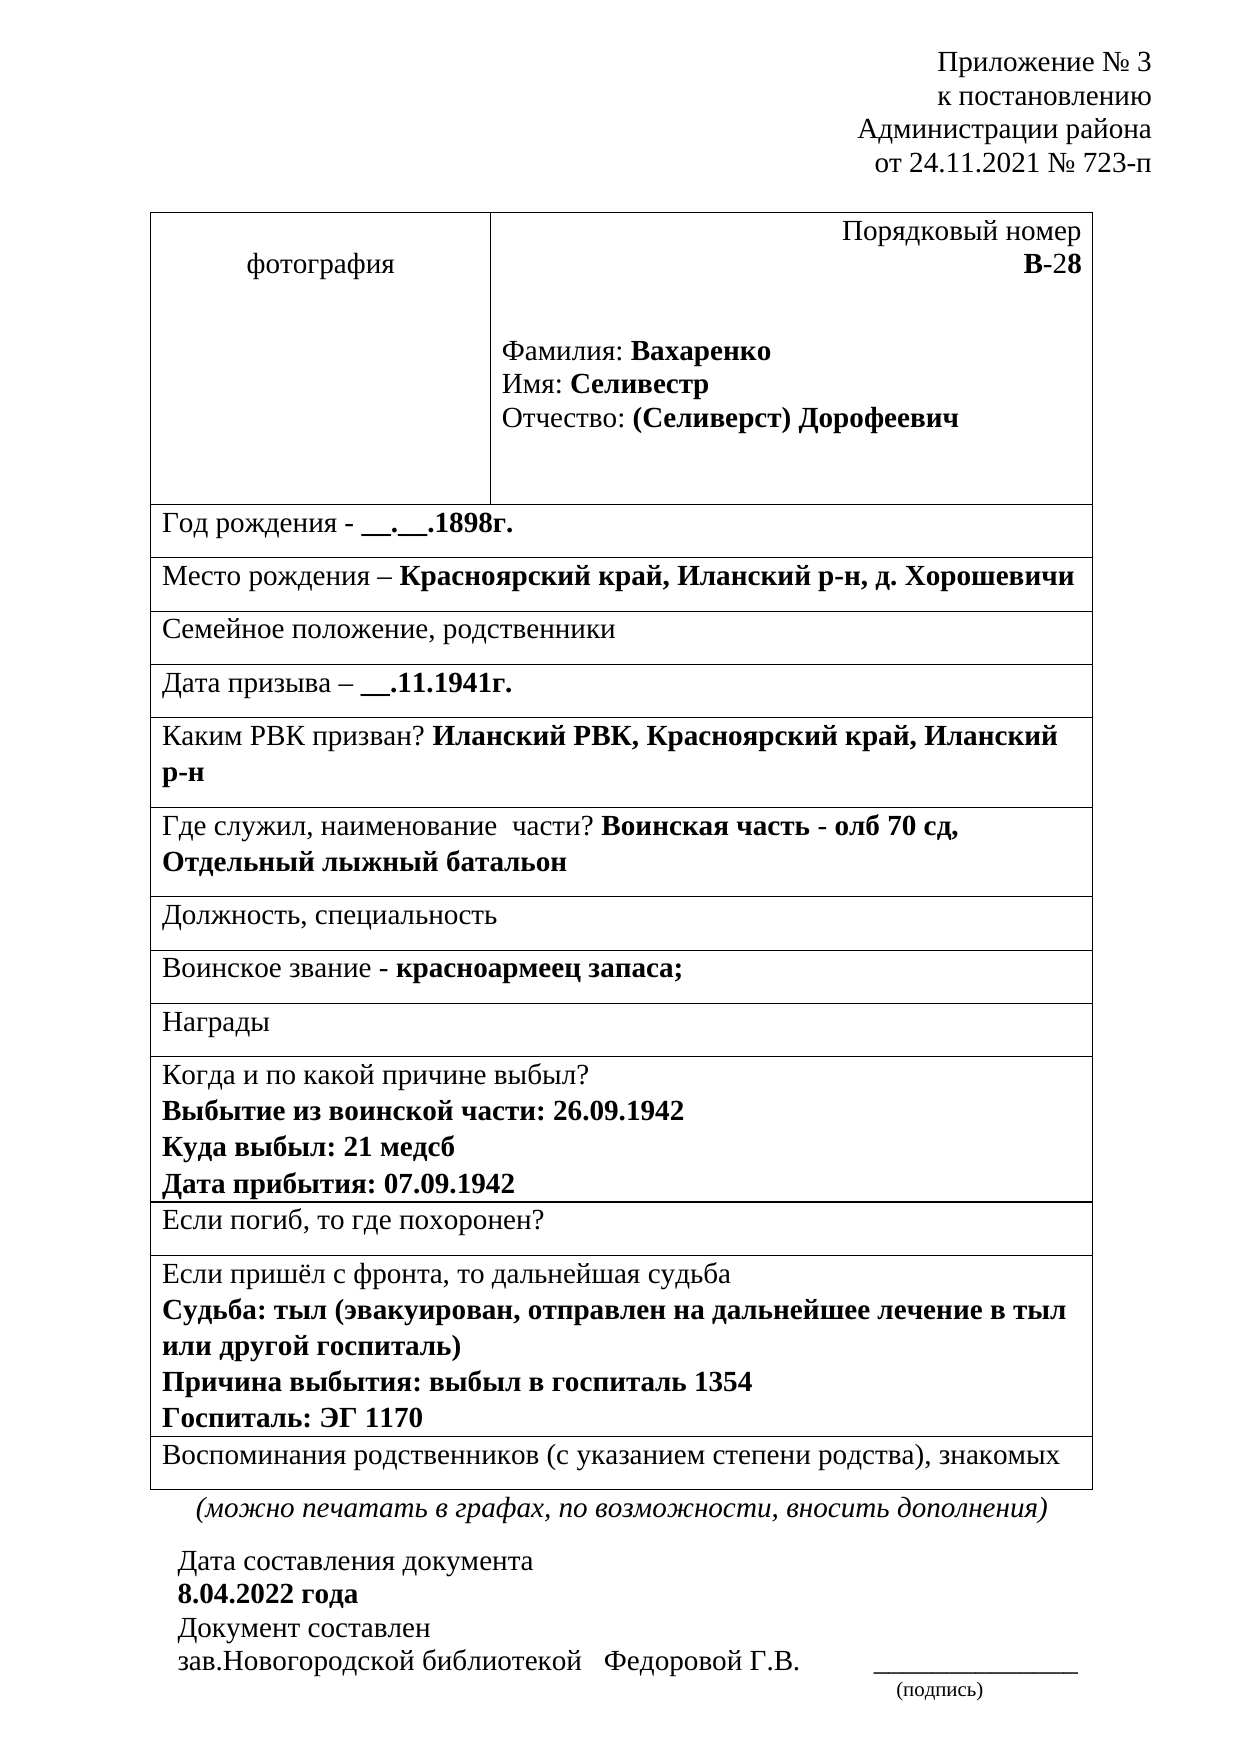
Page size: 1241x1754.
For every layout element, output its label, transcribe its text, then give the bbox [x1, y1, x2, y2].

table_cell Если погиб, то где похоронен? [151, 1203, 1092, 1255]
table_cell (можно печатать в графах, по возможности, вносить дополнения) [151, 1490, 1093, 1543]
table_header фотография [151, 213, 490, 504]
table_cell Семейное положение, родственники [151, 612, 1092, 664]
text Приложение № 3 [177, 44, 1152, 78]
text Документ составлен [177, 1610, 1152, 1643]
table_cell Воспоминания родственников (с указанием степени родства), знакомых [151, 1437, 1092, 1489]
table_cell Должность, специальность [151, 897, 1092, 949]
text Дата составления документа [177, 1543, 1152, 1576]
table_cell Если пришёл с фронта, то дальнейшая судьба Судьба: тыл (эвакуирован, отправлен на дальнейшее лечение в тыл или другой госпиталь) Причина выбытия: выбыл в госпиталь 1354 Госпиталь: ЭГ 1170 [151, 1256, 1092, 1436]
text (подпись) [177, 1677, 1152, 1701]
text Администрации района [177, 111, 1152, 145]
text от 24.11.2021 № 723-п [177, 145, 1152, 178]
table_cell Каким РВК призван? Иланский РВК, Красноярский край, Иланский р-н [151, 718, 1092, 807]
table_cell Когда и по какой причине выбыл? Выбытие из воинской части: 26.09.1942 Куда выбыл: 21 медсб Дата прибытия: 07.09.1942 [151, 1057, 1092, 1201]
table_cell Дата призыва – __.11.1941г. [151, 665, 1092, 717]
text зав.Новогородской библиотекой Федоровой Г.В. ______________ [177, 1643, 1152, 1677]
table_cell Место рождения – Красноярский край, Иланский р-н, д. Хорошевичи [151, 558, 1092, 611]
table_header Порядковый номер В-28 Фамилия: Вахаренко Имя: Селивестр Отчество: (Селиверст) Дорофеевич [491, 213, 1092, 504]
text 8.04.2022 года [177, 1576, 1152, 1610]
table_cell Награды [151, 1004, 1092, 1056]
table_cell Год рождения - __.__.1898г. [151, 505, 1092, 557]
table_cell Где служил, наименование части? Воинская часть - олб 70 сд, Отдельный лыжный батальон [151, 808, 1092, 896]
table_cell Воинское звание - красноармеец запаса; [151, 951, 1092, 1003]
text к постановлению [177, 78, 1152, 111]
